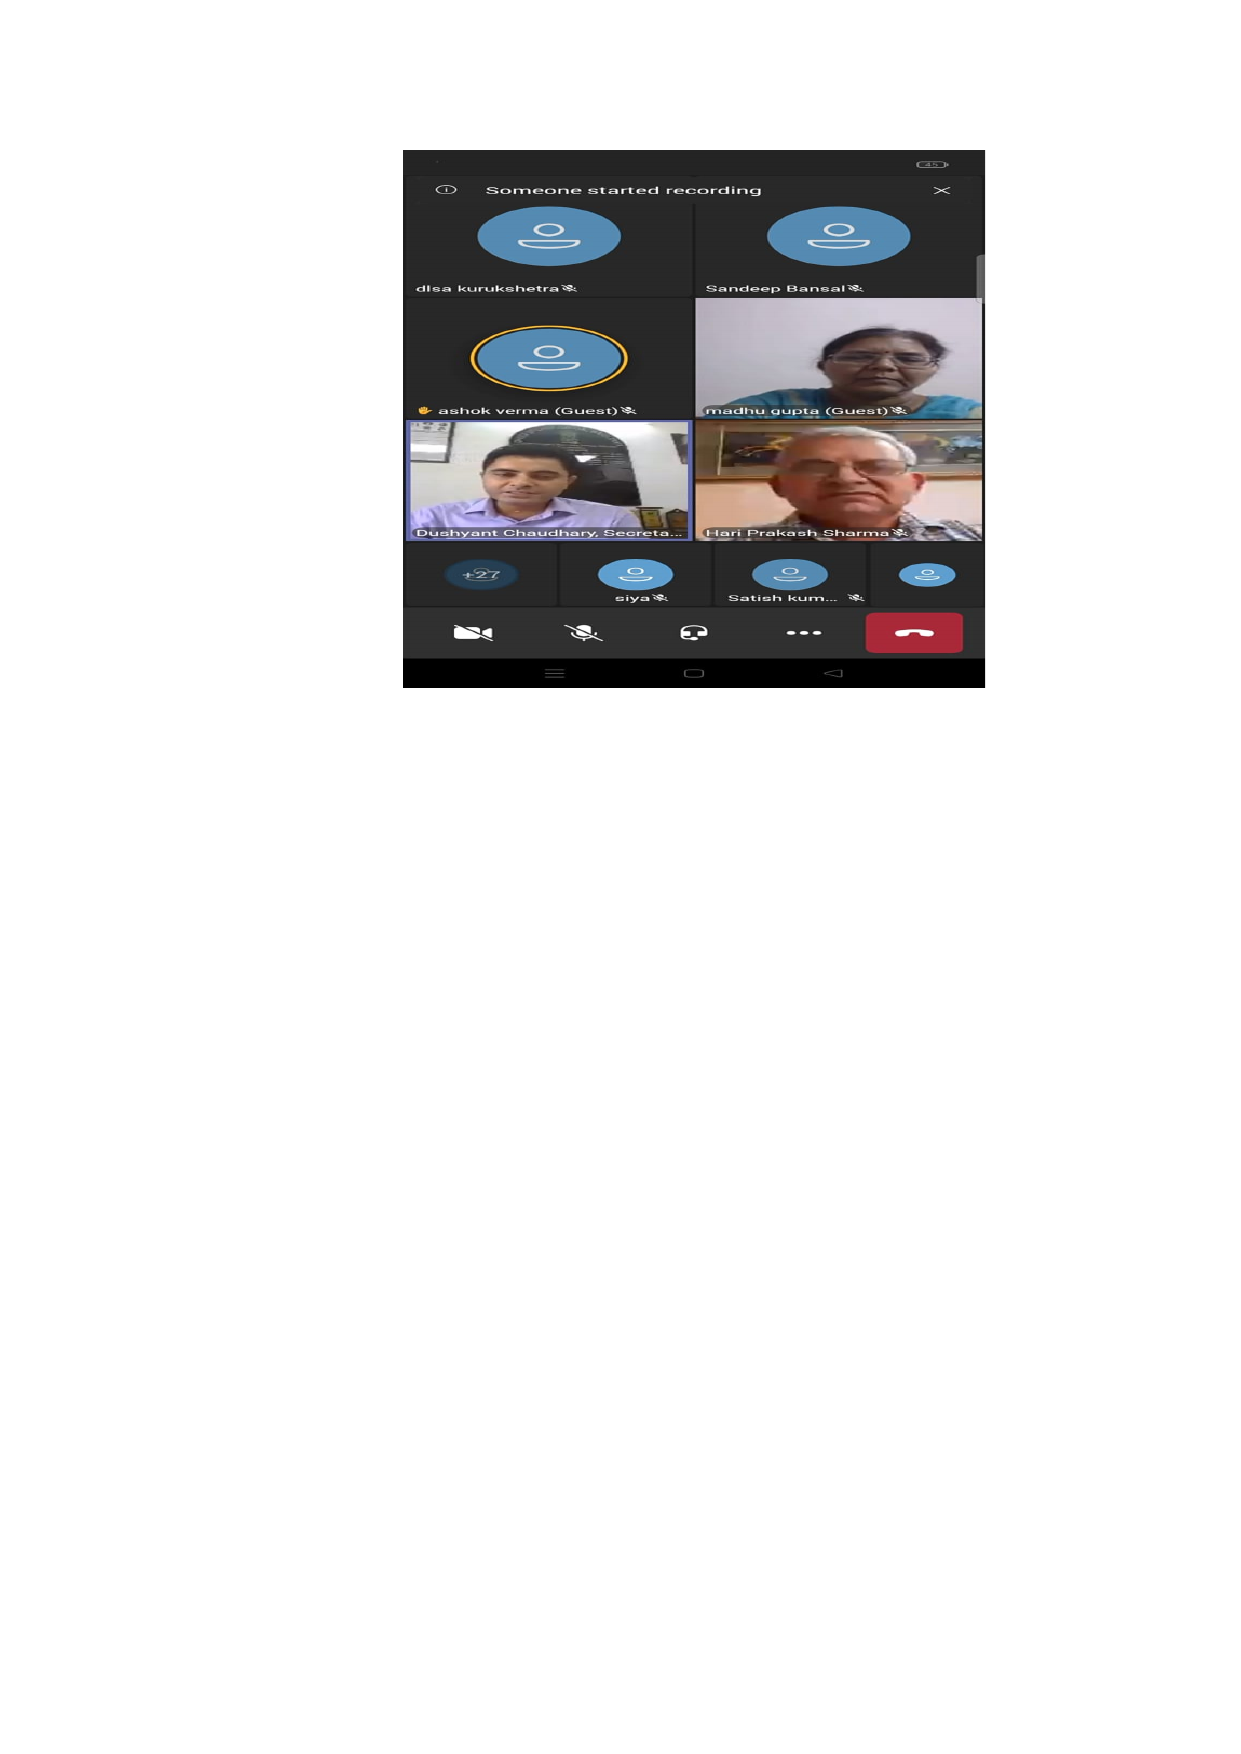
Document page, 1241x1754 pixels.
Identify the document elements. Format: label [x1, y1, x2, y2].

picture [403, 150, 986, 688]
